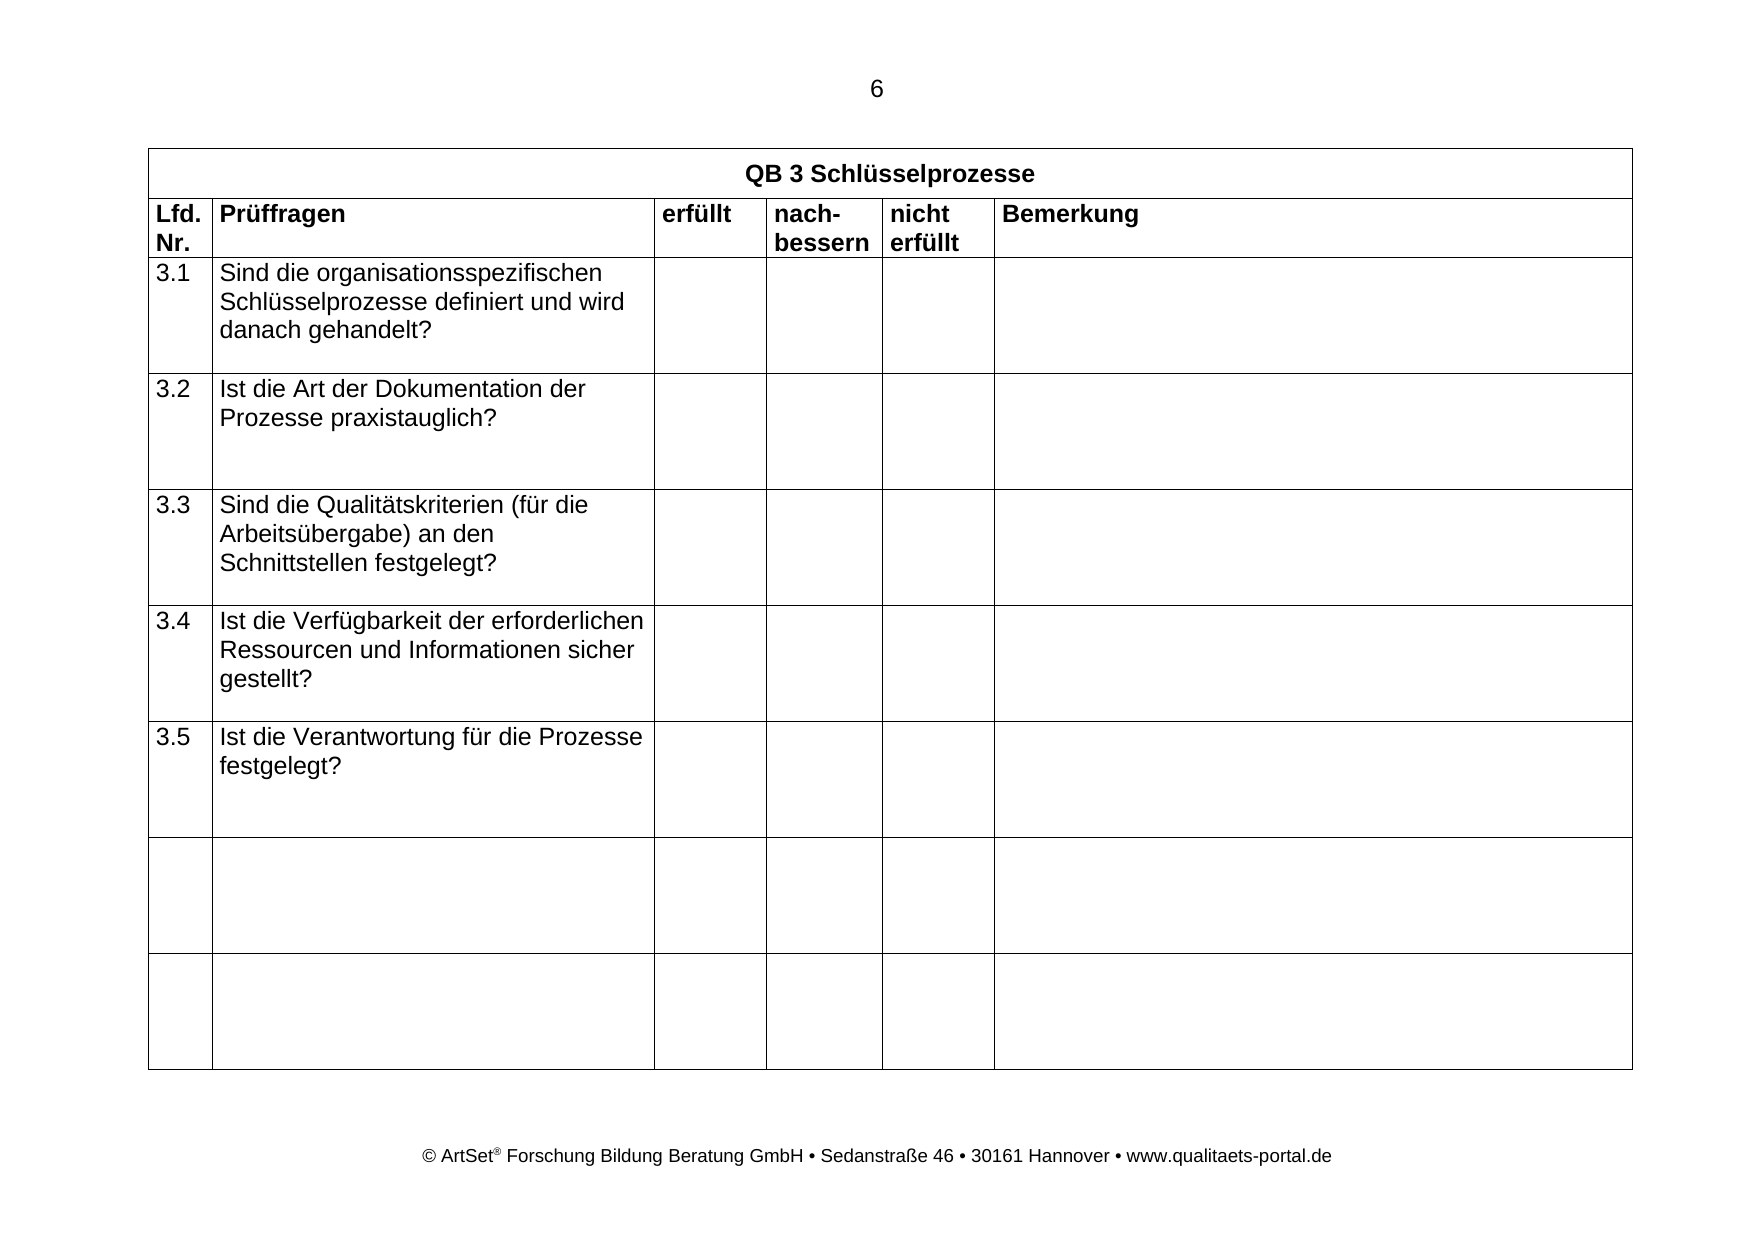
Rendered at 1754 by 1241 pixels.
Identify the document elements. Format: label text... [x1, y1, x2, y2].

table_cell nicht erfüllt [883, 199, 994, 257]
table_cell [655, 606, 766, 721]
table_cell [655, 954, 766, 1069]
table_cell [767, 258, 882, 373]
table_cell [149, 838, 212, 953]
table_header QB 3 Schlüsselprozesse [149, 149, 1632, 198]
table_cell [767, 954, 882, 1069]
table_cell [883, 374, 994, 489]
table_cell [883, 490, 994, 605]
table_cell [883, 258, 994, 373]
table_cell Ist die Verfügbarkeit der erforderlichen Ressourcen und Informationen sicher gestellt? [213, 606, 654, 721]
table_cell [213, 838, 654, 953]
table_cell 3.3 [149, 490, 212, 605]
table_cell [883, 722, 994, 837]
table_cell [995, 722, 1632, 837]
table_cell [213, 954, 654, 1069]
table_cell Lfd. Nr. [149, 199, 212, 257]
table_cell erfüllt [655, 199, 766, 257]
table_cell [995, 490, 1632, 605]
table_cell Bemerkung [995, 199, 1632, 257]
table_cell [767, 606, 882, 721]
table_cell [655, 722, 766, 837]
table_cell 3.4 [149, 606, 212, 721]
table_cell Ist die Art der Dokumentation der Prozesse praxistauglich? [213, 374, 654, 489]
table_cell [995, 606, 1632, 721]
table_cell [883, 606, 994, 721]
table_cell Ist die Verantwortung für die Prozesse festgelegt? [213, 722, 654, 837]
table_cell [767, 722, 882, 837]
table_cell Sind die organisationsspezifischen Schlüsselprozesse definiert und wird danach gehandelt? [213, 258, 654, 373]
table_cell [995, 258, 1632, 373]
table_cell [883, 838, 994, 953]
table_cell [995, 954, 1632, 1069]
table_cell [149, 954, 212, 1069]
table_cell 3.2 [149, 374, 212, 489]
table_cell [655, 258, 766, 373]
table_cell 3.5 [149, 722, 212, 837]
table_cell Sind die Qualitätskriterien (für die Arbeitsübergabe) an den Schnittstellen festgelegt? [213, 490, 654, 605]
table_cell [655, 490, 766, 605]
table_cell 3.1 [149, 258, 212, 373]
table_cell [767, 838, 882, 953]
table_cell Prüffragen [213, 199, 654, 257]
table_cell nach- bessern [767, 199, 882, 257]
table_cell [883, 954, 994, 1069]
table_cell [767, 374, 882, 489]
table_cell [655, 838, 766, 953]
table_cell [995, 838, 1632, 953]
table_cell [995, 374, 1632, 489]
table_cell [655, 374, 766, 489]
table_cell [767, 490, 882, 605]
